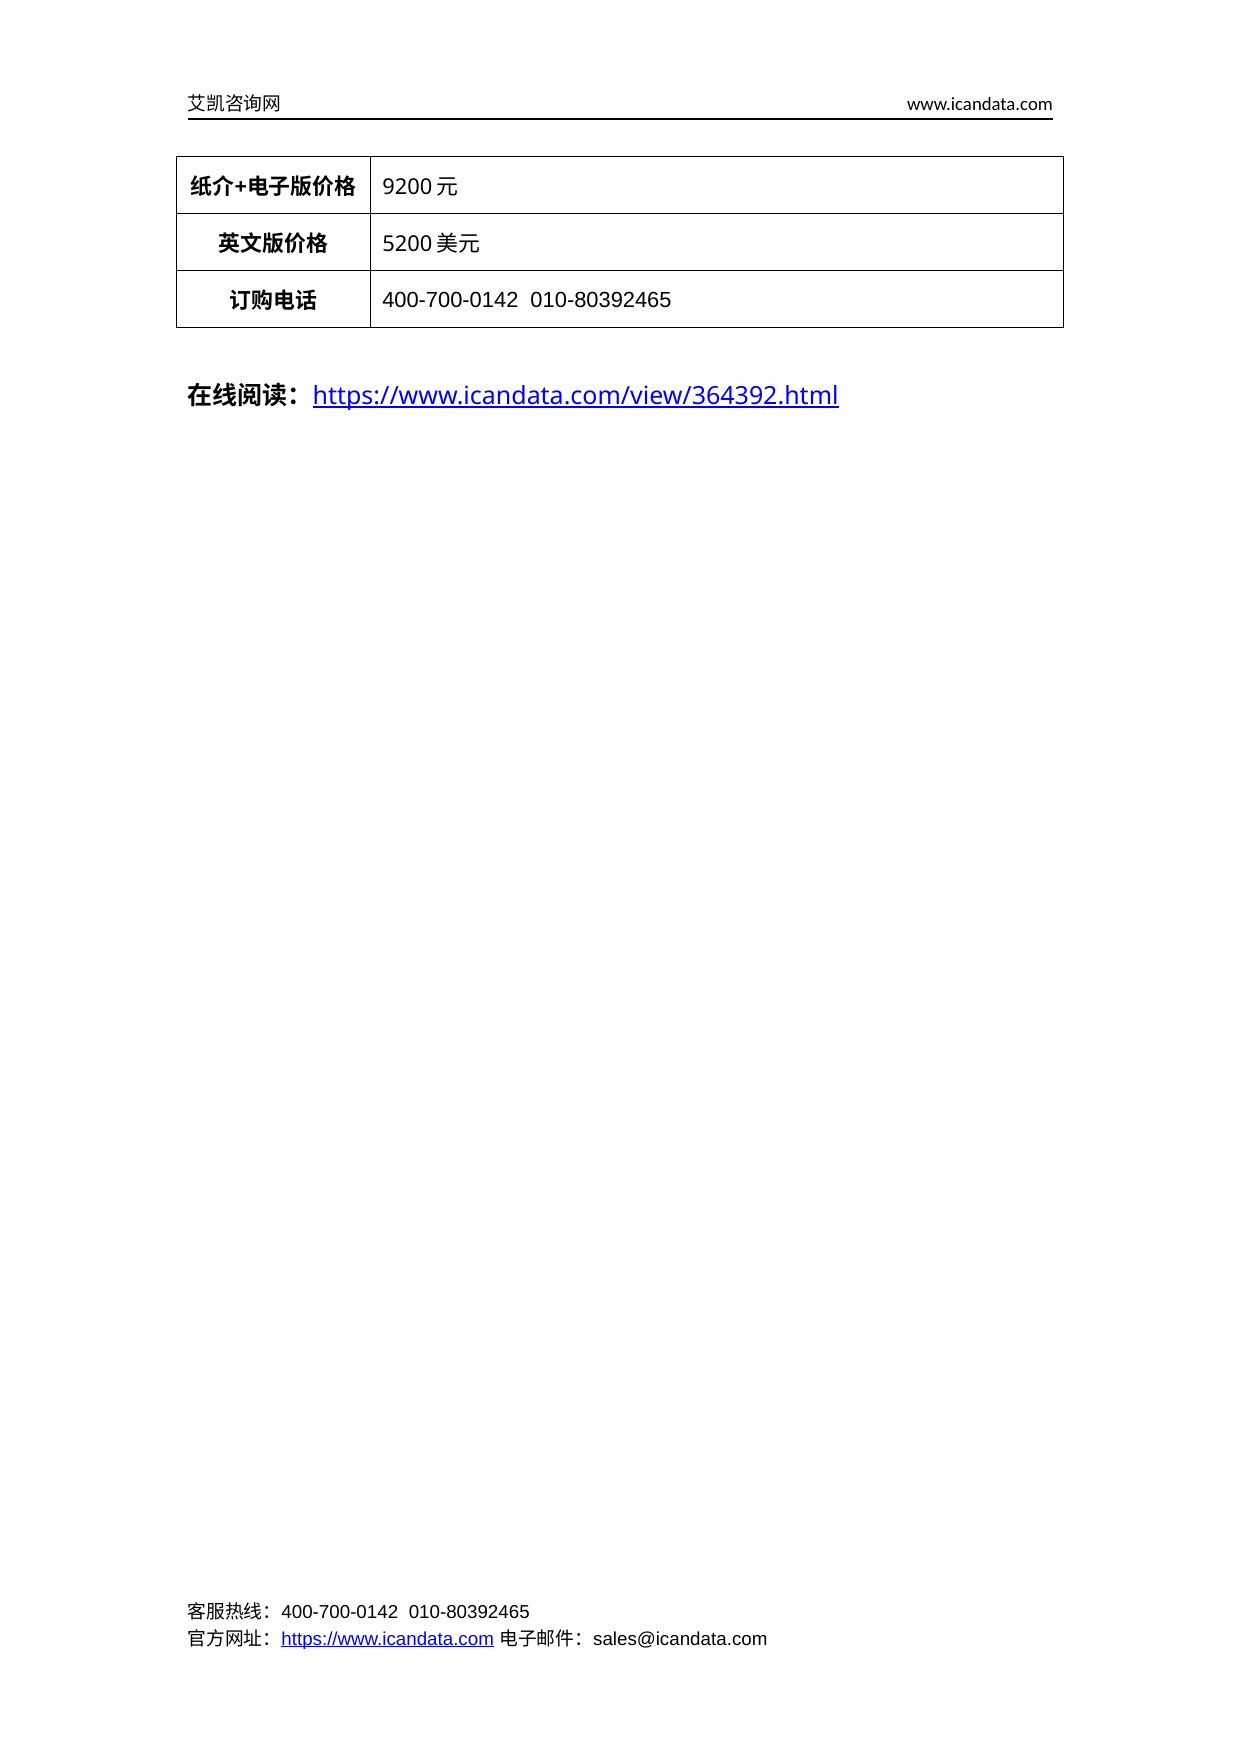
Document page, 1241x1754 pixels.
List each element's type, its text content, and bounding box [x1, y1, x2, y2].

table_cell 英文版价格 [177, 214, 370, 270]
text 在线阅读：https://www.icandata.com/view/364392.html [187, 361, 1053, 426]
table_cell 400-700-0142 010-80392465 [371, 271, 1063, 327]
table_cell 纸介+电子版价格 [177, 157, 370, 213]
table_cell 5200美元 [371, 214, 1063, 270]
table_cell 9200元 [371, 157, 1063, 213]
table_cell 订购电话 [177, 271, 370, 327]
